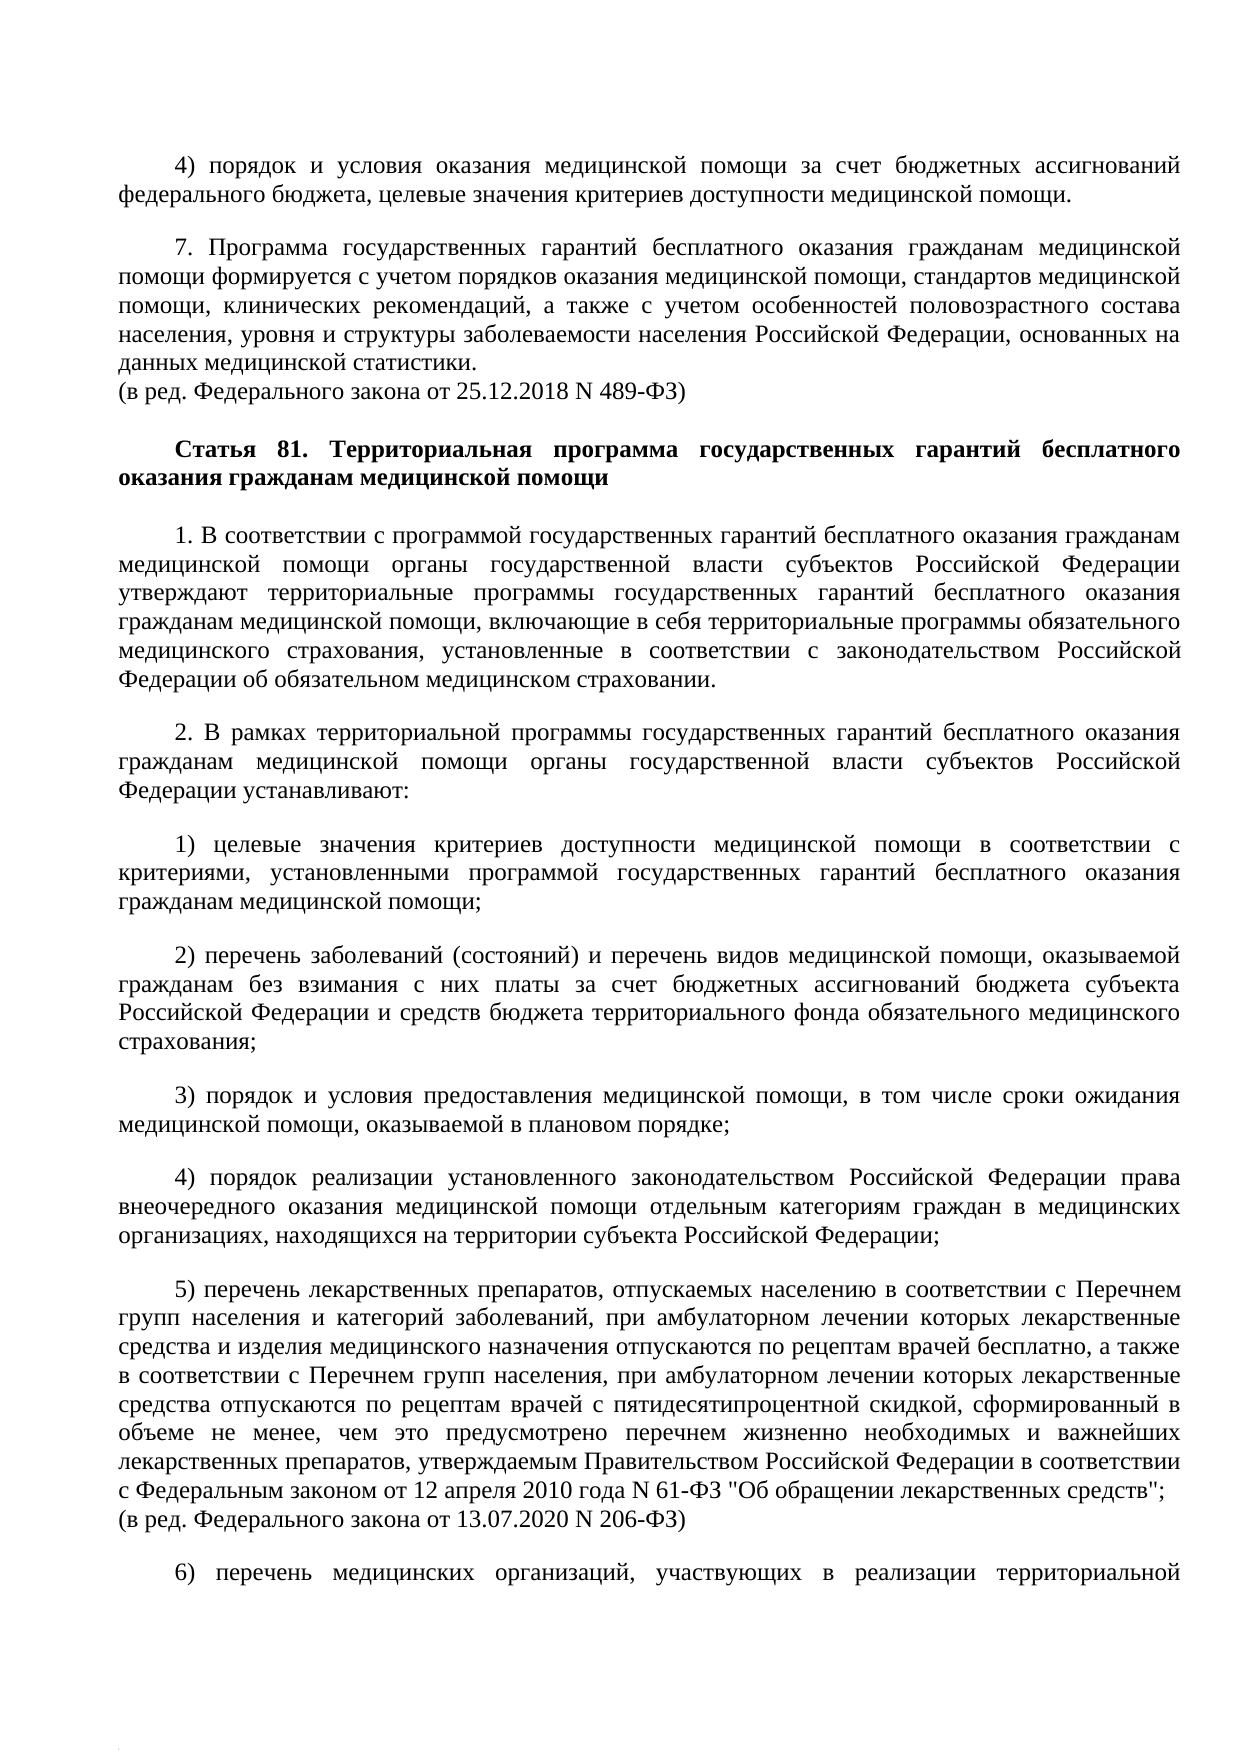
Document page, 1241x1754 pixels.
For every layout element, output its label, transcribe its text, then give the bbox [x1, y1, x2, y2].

text 5) перечень лекарственных препаратов, отпускаемых населению в соответствии с Перечнем групп населения и категорий заболеваний, при амбулаторном лечении которых лекарственные средства и изделия медицинского назначения отпускаются по рецептам врачей бесплатно, а также в соответствии с Перечнем групп населения, при амбулаторном лечении которых лекарственные средства отпускаются по рецептам врачей с пятидесятипроцентной скидкой, сформированный в объеме не менее, чем это предусмотрено перечнем жизненно необходимых и важнейших лекарственных препаратов, утверждаемым Правительством Российской Федерации в соответствии с Федеральным законом от 12 апреля 2010 года N 61-ФЗ "Об обращении лекарственных средств"; [118, 1274, 1181, 1504]
title Статья 81. Территориальная программа государственных гарантий бесплатного оказания гражданам медицинской помощи [118, 434, 1181, 491]
text 7. Программа государственных гарантий бесплатного оказания гражданам медицинской помощи формируется с учетом порядков оказания медицинской помощи, стандартов медицинской помощи, клинических рекомендаций, а также с учетом особенностей половозрастного состава населения, уровня и структуры заболеваемости населения Российской Федерации, основанных на данных медицинской статистики. [118, 232, 1181, 376]
text 1. В соответствии с программой государственных гарантий бесплатного оказания гражданам медицинской помощи органы государственной власти субъектов Российской Федерации утверждают территориальные программы государственных гарантий бесплатного оказания гражданам медицинской помощи, включающие в себя территориальные программы обязательного медицинского страхования, установленные в соответствии с законодательством Российской Федерации об обязательном медицинском страховании. [118, 520, 1181, 692]
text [118, 1557, 1181, 1586]
text 1) целевые значения критериев доступности медицинской помощи в соответствии с критериями, установленными программой государственных гарантий бесплатного оказания гражданам медицинской помощи; [118, 829, 1181, 915]
text (в ред. Федерального закона от 13.07.2020 N 206-ФЗ) [118, 1504, 1181, 1532]
text 2. В рамках территориальной программы государственных гарантий бесплатного оказания гражданам медицинской помощи органы государственной власти субъектов Российской Федерации устанавливают: [118, 717, 1181, 804]
text (в ред. Федерального закона от 25.12.2018 N 489-ФЗ) [118, 376, 1181, 405]
text 4) порядок и условия оказания медицинской помощи за счет бюджетных ассигнований федерального бюджета, целевые значения критериев доступности медицинской помощи. [118, 150, 1181, 207]
text 3) порядок и условия предоставления медицинской помощи, в том числе сроки ожидания медицинской помощи, оказываемой в плановом порядке; [118, 1080, 1181, 1137]
text 4) порядок реализации установленного законодательством Российской Федерации права внеочередного оказания медицинской помощи отдельным категориям граждан в медицинских организациях, находящихся на территории субъекта Российской Федерации; [118, 1162, 1181, 1249]
text 2) перечень заболеваний (состояний) и перечень видов медицинской помощи, оказываемой гражданам без взимания с них платы за счет бюджетных ассигнований бюджета субъекта Российской Федерации и средств бюджета территориального фонда обязательного медицинского страхования; [118, 940, 1181, 1055]
